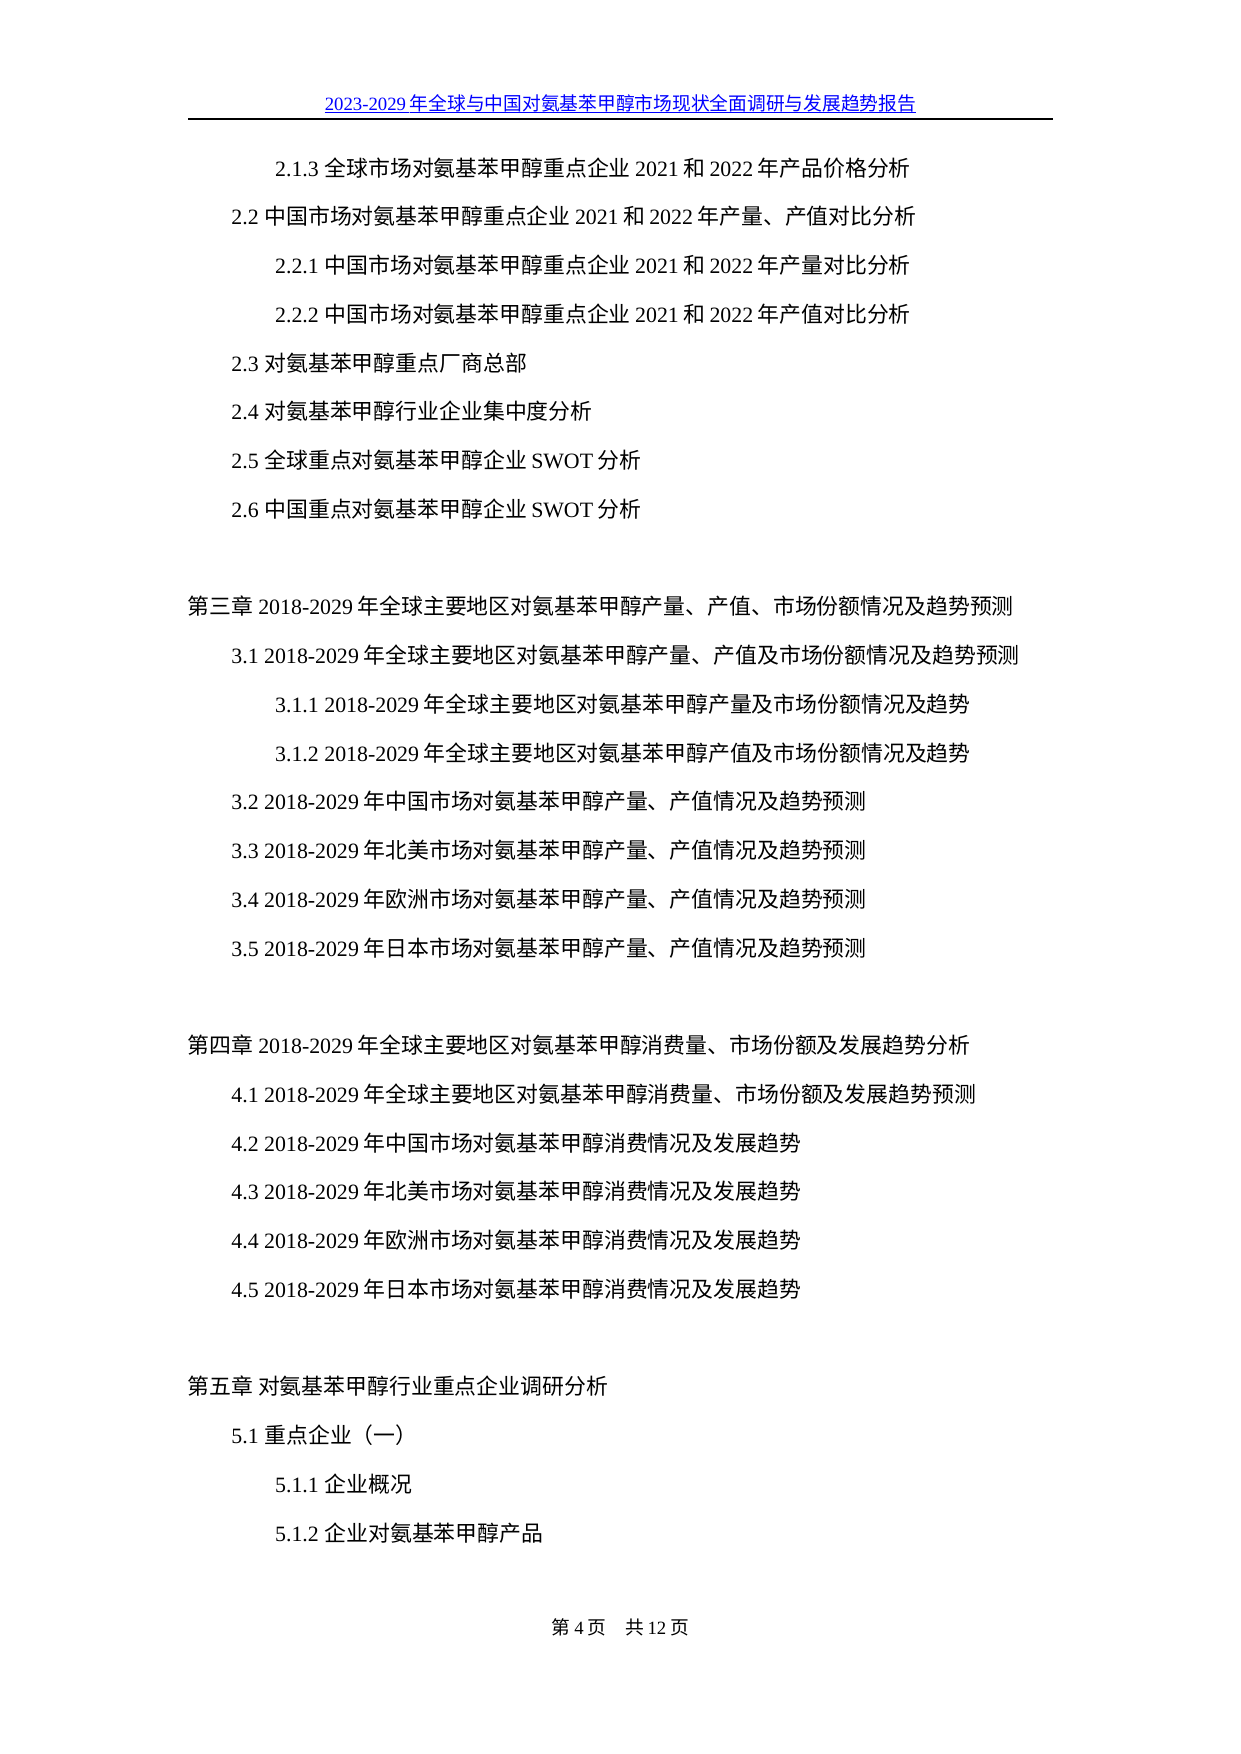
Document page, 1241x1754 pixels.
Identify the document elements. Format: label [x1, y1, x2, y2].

text [187, 150, 1053, 1548]
